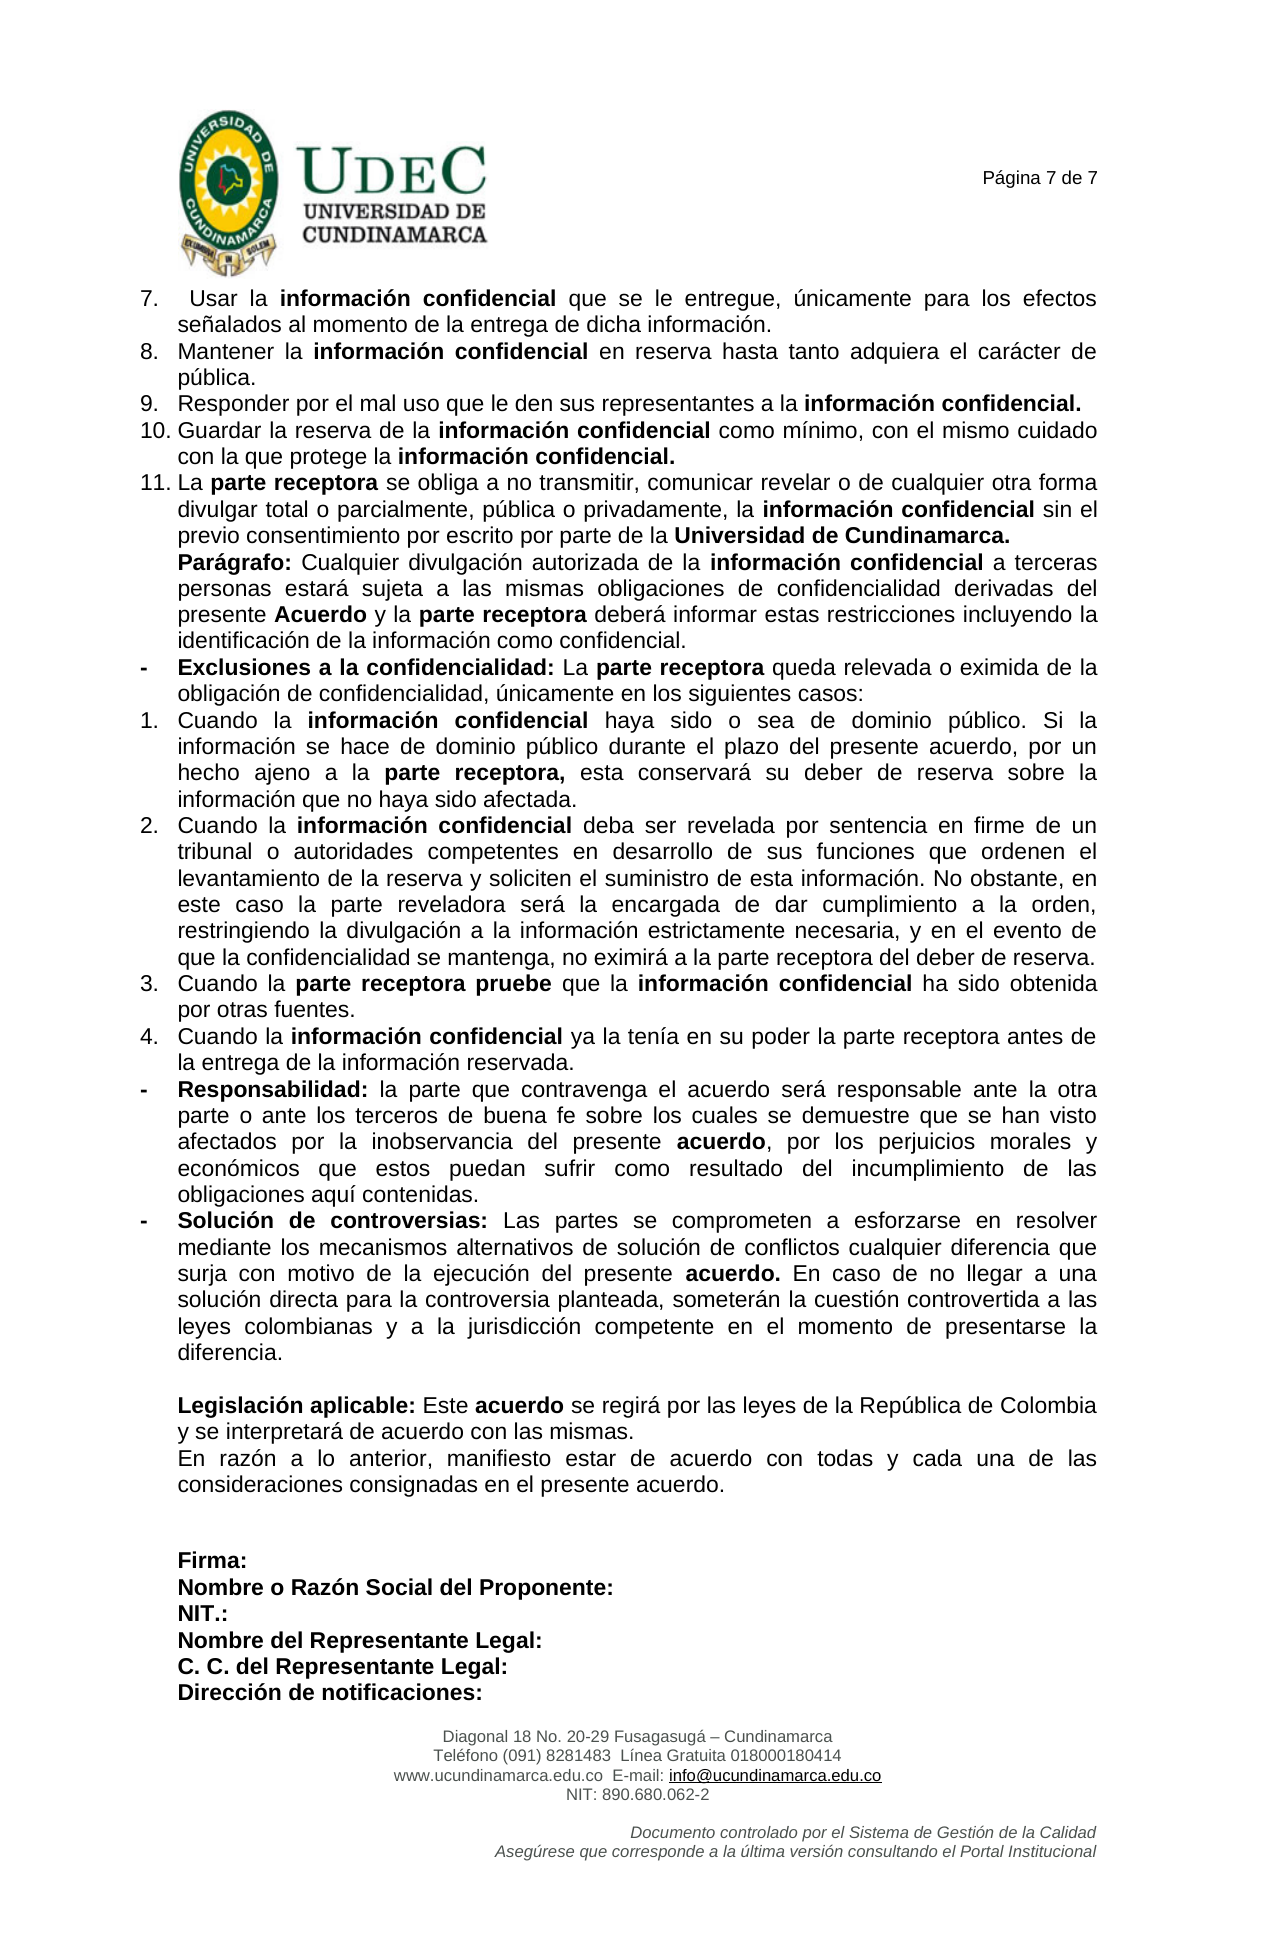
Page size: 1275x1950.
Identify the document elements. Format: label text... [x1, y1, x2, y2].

list Cuando la información confidencial deba ser revelada por sentencia en firme de un tribunal o autoridades competentes en desarrollo de sus funciones que ordenen el levantamiento de la reserva y soliciten el suministro de esta información. No obstante, en este caso la parte reveladora será la encargada de dar cumplimiento a la orden, restringiendo la divulgación a la información estrictamente necesaria, y en el evento de que la confidencialidad se mantenga, no eximirá a la parte receptora del deber de reserva. [140, 812, 1098, 970]
list Guardar la reserva de la información confidencial como mínimo, con el mismo cuidado con la que protege la información confidencial. [140, 417, 1098, 469]
text Firma: [177, 1547, 1098, 1574]
text NIT.: [177, 1600, 1098, 1627]
text En razón a lo anterior, manifiesto estar de acuerdo con todas y cada una de las consideraciones consignadas en el presente acuerdo. [177, 1444, 1098, 1497]
text Legislación aplicable: Este acuerdo se regirá por las leyes de la República de Colombia y se interpretará de acuerdo con las mismas. [177, 1392, 1098, 1444]
list Responder por el mal uso que le den sus representantes a la información confidencial. [140, 390, 1098, 417]
text Parágrafo: Cualquier divulgación autorizada de la información confidencial a terceras personas estará sujeta a las mismas obligaciones de confidencialidad derivadas del presente Acuerdo y la parte receptora deberá informar estas restricciones incluyendo la identificación de la información como confidencial. [177, 548, 1098, 654]
text Dirección de notificaciones: [177, 1679, 1098, 1706]
list Responsabilidad: la parte que contravenga el acuerdo será responsable ante la otra parte o ante los terceros de buena fe sobre los cuales se demuestre que se han visto afectados por la inobservancia del presente acuerdo, por los perjuicios morales y económicos que estos puedan sufrir como resultado del incumplimiento de las obligaciones aquí contenidas. [140, 1076, 1098, 1207]
list Usar la información confidencial que se le entregue, únicamente para los efectos señalados al momento de la entrega de dicha información. [140, 285, 1098, 338]
picture [178, 109, 490, 279]
list Cuando la parte receptora pruebe que la información confidencial ha sido obtenida por otras fuentes. [140, 970, 1098, 1023]
list Exclusiones a la confidencialidad: La parte receptora queda relevada o eximida de la obligación de confidencialidad, únicamente en los siguientes casos: [140, 654, 1098, 707]
list Mantener la información confidencial en reserva hasta tanto adquiera el carácter de pública. [140, 338, 1098, 390]
list Cuando la información confidencial haya sido o sea de dominio público. Si la información se hace de dominio público durante el plazo del presente acuerdo, por un hecho ajeno a la parte receptora, esta conservará su deber de reserva sobre la información que no haya sido afectada. [140, 707, 1098, 812]
list La parte receptora se obliga a no transmitir, comunicar revelar o de cualquier otra forma divulgar total o parcialmente, pública o privadamente, la información confidencial sin el previo consentimiento por escrito por parte de la Universidad de Cundinamarca. [140, 469, 1098, 548]
list Solución de controversias: Las partes se comprometen a esforzarse en resolver mediante los mecanismos alternativos de solución de conflictos cualquier diferencia que surja con motivo de la ejecución del presente acuerdo. En caso de no llegar a una solución directa para la controversia planteada, someterán la cuestión controvertida a las leyes colombianas y a la jurisdicción competente en el momento de presentarse la diferencia. [140, 1207, 1098, 1365]
list Cuando la información confidencial ya la tenía en su poder la parte receptora antes de la entrega de la información reservada. [140, 1023, 1098, 1076]
text C. C. del Representante Legal: [177, 1653, 1098, 1679]
text Nombre o Razón Social del Proponente: [177, 1574, 1098, 1600]
text Nombre del Representante Legal: [177, 1627, 1098, 1653]
